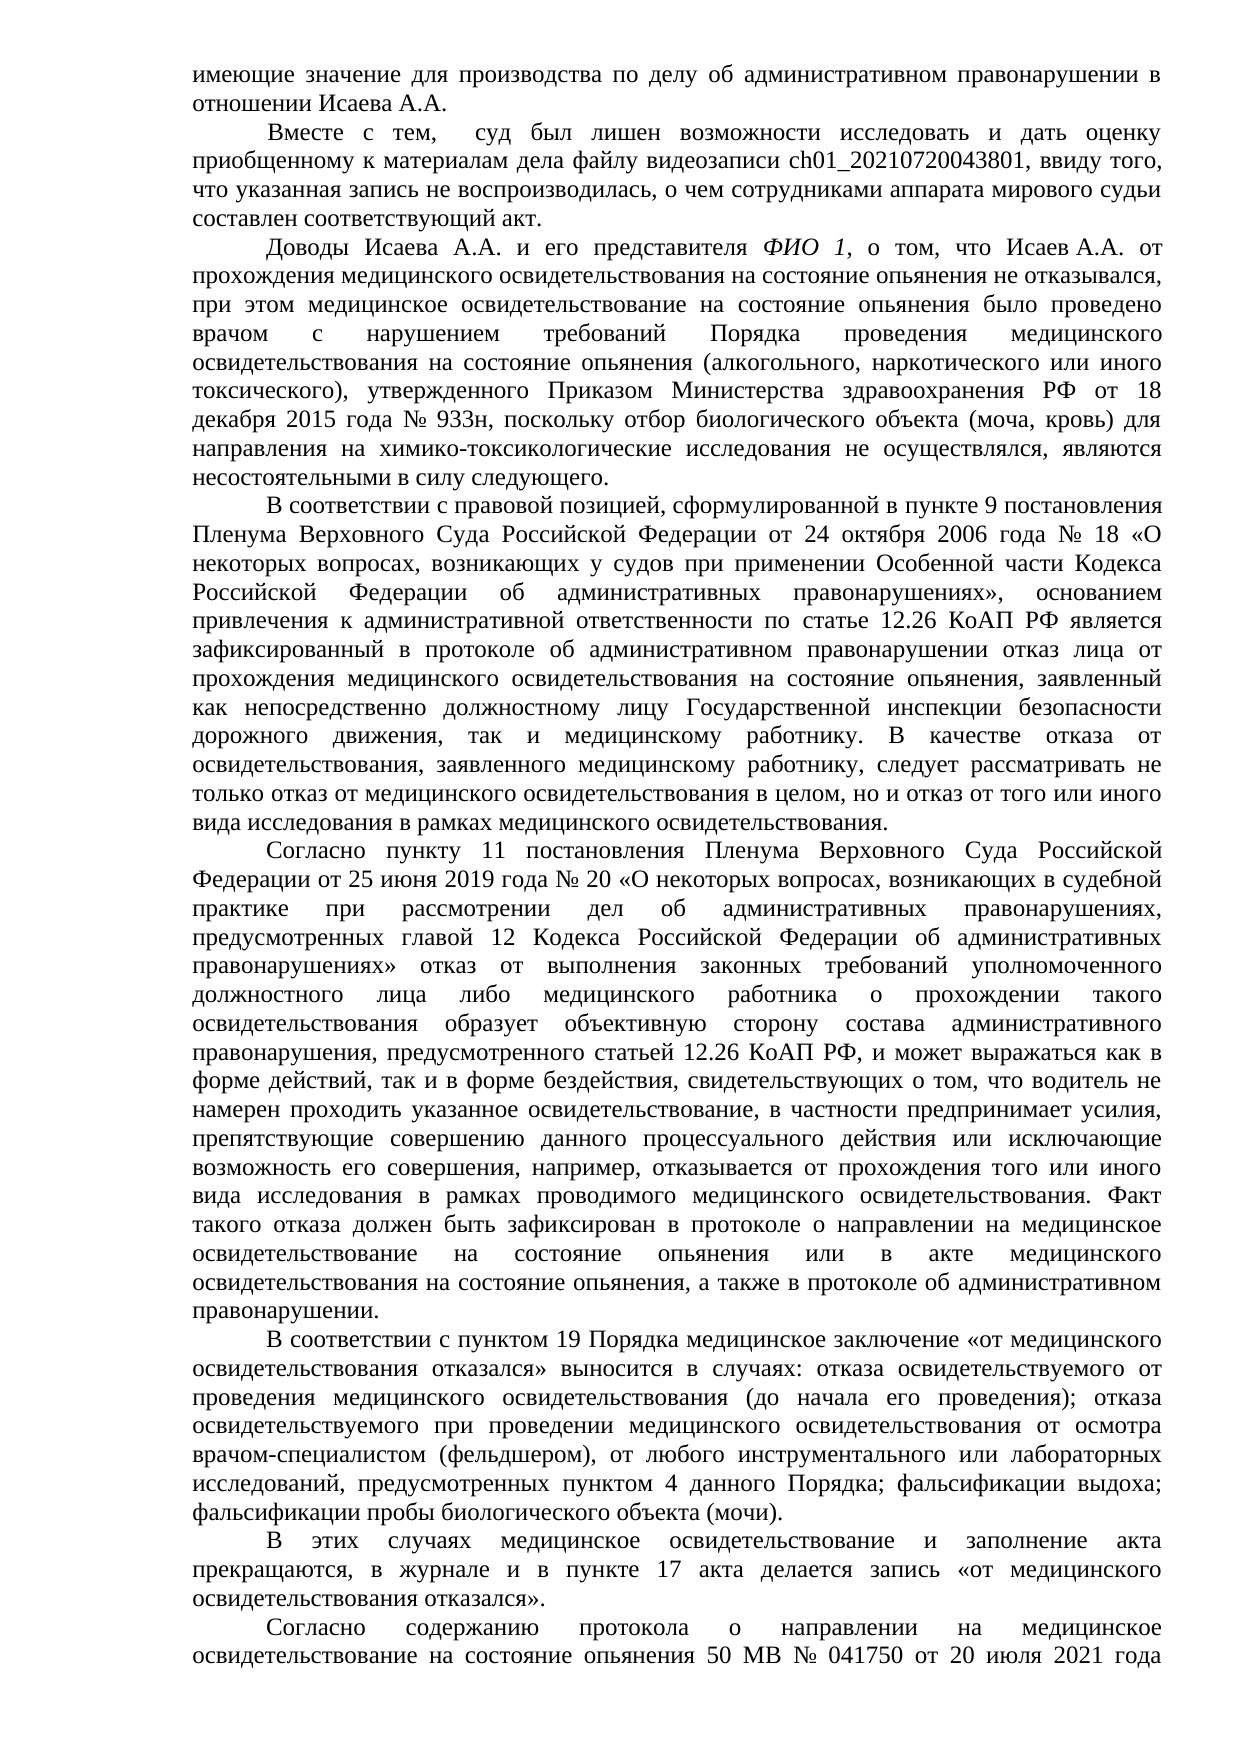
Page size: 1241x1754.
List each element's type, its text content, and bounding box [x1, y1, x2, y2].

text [192, 1612, 1162, 1669]
text В этих случаях медицинское освидетельствование и заполнение акта прекращаются, в журнале и в пункте 17 акта делается запись «от медицинского освидетельствования отказался». [192, 1525, 1162, 1612]
text В соответствии с правовой позицией, сформулированной в пункте 9 постановления Пленума Верховного Суда Российской Федерации от 24 октября 2006 года № 18 «О некоторых вопросах, возникающих у судов при применении Особенной части Кодекса Российской Федерации об административных правонарушениях», основанием привлечения к административной ответственности по статье 12.26 КоАП РФ является зафиксированный в протоколе об административном правонарушении отказ лица от прохождения медицинского освидетельствования на состояние опьянения, заявленный как непосредственно должностному лицу Государственной инспекции безопасности дорожного движения, так и медицинскому работнику. В качестве отказа от освидетельствования, заявленного медицинскому работнику, следует рассматривать не только отказ от медицинского освидетельствования в целом, но и отказ от того или иного вида исследования в рамках медицинского освидетельствования. [192, 490, 1162, 835]
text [192, 59, 1162, 117]
text Доводы Исаева А.А. и его представителя ФИО 1, о том, что Исаев А.А. от прохождения медицинского освидетельствования на состояние опьянения не отказывался, при этом медицинское освидетельствование на состояние опьянения было проведено врачом с нарушением требований Порядка проведения медицинского освидетельствования на состояние опьянения (алкогольного, наркотического или иного токсического), утвержденного Приказом Министерства здравоохранения РФ от 18 декабря 2015 года № 933н, поскольку отбор биологического объекта (моча, кровь) для направления на химико-токсикологические исследования не осуществлялся, являются несостоятельными в силу следующего. [192, 232, 1162, 490]
text В соответствии с пунктом 19 Порядка медицинское заключение «от медицинского освидетельствования отказался» выносится в случаях: отказа освидетельствуемого от проведения медицинского освидетельствования (до начала его проведения); отказа освидетельствуемого при проведении медицинского освидетельствования от осмотра врачом-специалистом (фельдшером), от любого инструментального или лабораторных исследований, предусмотренных пунктом 4 данного Порядка; фальсификации выдоха; фальсификации пробы биологического объекта (мочи). [192, 1324, 1162, 1525]
text Вместе с тем, суд был лишен возможности исследовать и дать оценку приобщенному к материалам дела файлу видеозаписи ch01_20210720043801, ввиду того, что указанная запись не воспроизводилась, о чем сотрудниками аппарата мирового судьи составлен соответствующий акт. [192, 117, 1162, 232]
text Согласно пункту 11 постановления Пленума Верховного Суда Российской Федерации от 25 июня 2019 года № 20 «О некоторых вопросах, возникающих в судебной практике при рассмотрении дел об административных правонарушениях, предусмотренных главой 12 Кодекса Российской Федерации об административных правонарушениях» отказ от выполнения законных требований уполномоченного должностного лица либо медицинского работника о прохождении такого освидетельствования образует объективную сторону состава административного правонарушения, предусмотренного статьей 12.26 КоАП РФ, и может выражаться как в форме действий, так и в форме бездействия, свидетельствующих о том, что водитель не намерен проходить указанное освидетельствование, в частности предпринимает усилия, препятствующие совершению данного процессуального действия или исключающие возможность его совершения, например, отказывается от прохождения того или иного вида исследования в рамках проводимого медицинского освидетельствования. Факт такого отказа должен быть зафиксирован в протоколе о направлении на медицинское освидетельствование на состояние опьянения или в акте медицинского освидетельствования на состояние опьянения, а также в протоколе об административном правонарушении. [192, 835, 1162, 1324]
